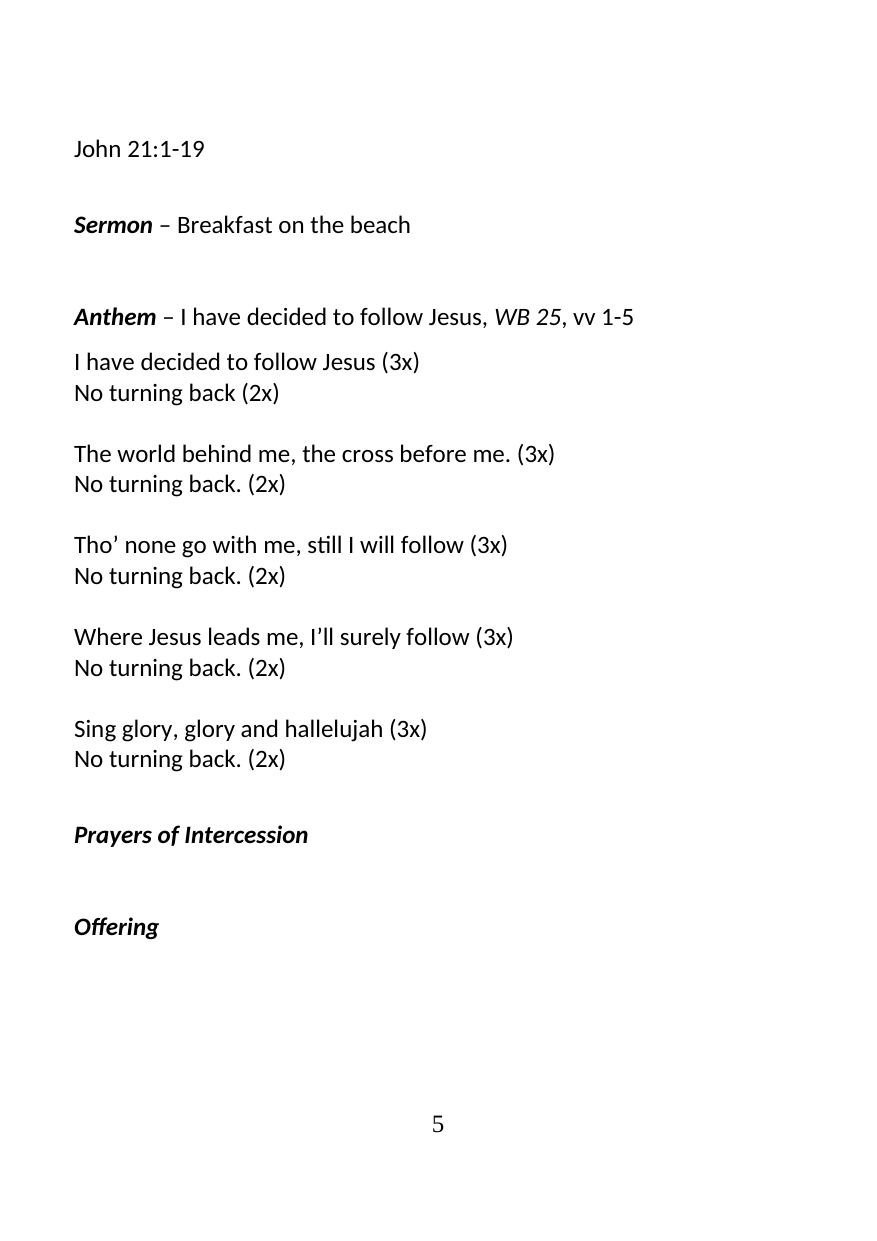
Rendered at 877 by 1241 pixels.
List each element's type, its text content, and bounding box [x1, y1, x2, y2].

text Sermon – Breakfast on the beach [74, 209, 802, 240]
text Anthem – I have decided to follow Jesus, WB 25, vv 1-5 [74, 301, 802, 331]
text Sing glory, glory and hallelujah (3x) [74, 713, 802, 743]
text Offering [74, 911, 802, 942]
text John 21:1-19 [74, 133, 802, 164]
text No turning back. (2x) [74, 743, 802, 774]
text Tho’ none go with me, still I will follow (3x) [74, 530, 802, 560]
text No turning back. (2x) [74, 469, 802, 499]
text Prayers of Intercession [74, 819, 802, 850]
text No turning back (2x) [74, 377, 802, 408]
text The world behind me, the cross before me. (3x) [74, 438, 802, 469]
text I have decided to follow Jesus (3x) [74, 347, 802, 377]
text No turning back. (2x) [74, 652, 802, 682]
text Where Jesus leads me, I’ll surely follow (3x) [74, 621, 802, 652]
text No turning back. (2x) [74, 560, 802, 591]
